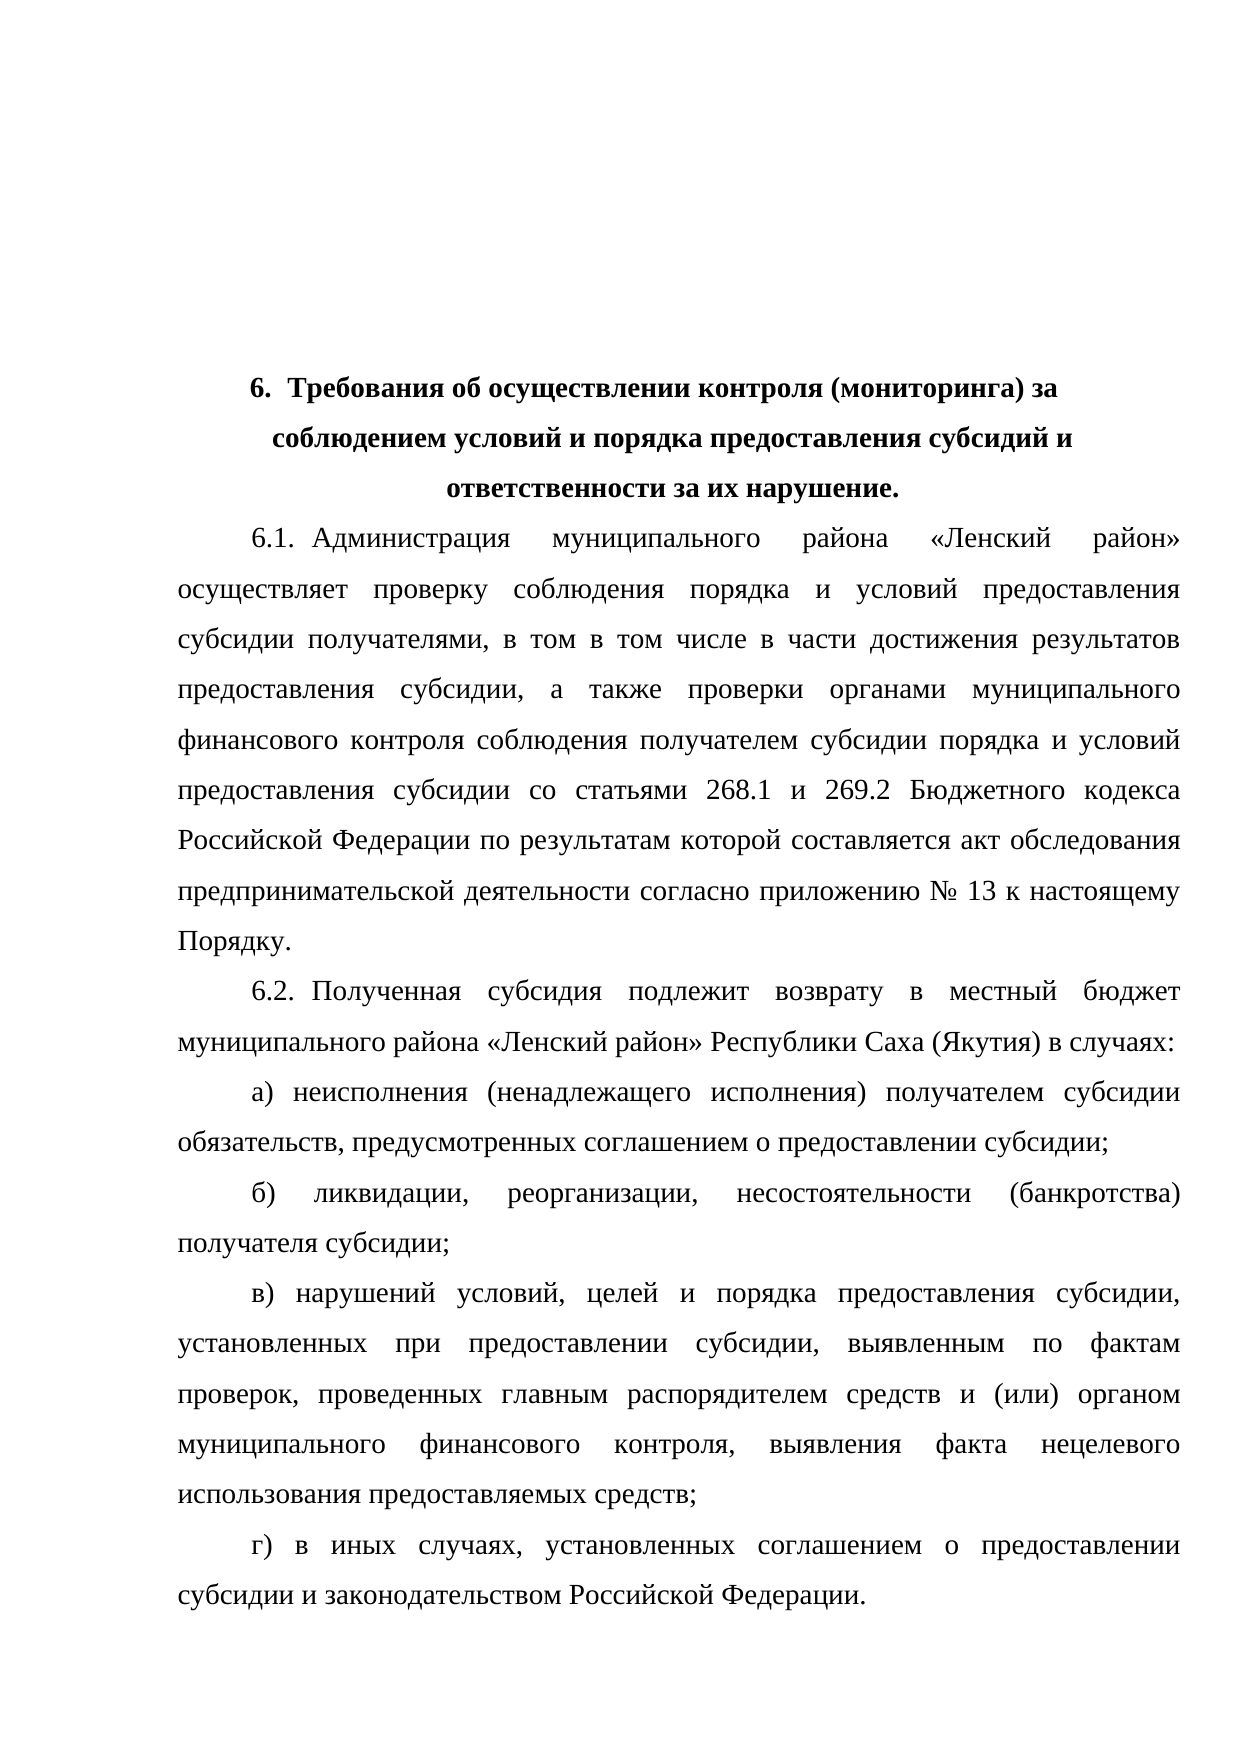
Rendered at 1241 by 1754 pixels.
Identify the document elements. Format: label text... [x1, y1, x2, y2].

list Требования об осуществлении контроля (мониторинга) за соблюдением условий и порядка предоставления субсидий и ответственности за их нарушение. [215, 370, 1093, 504]
text г) в иных случаях, установленных соглашением о предоставлении субсидии и законодательством Российской Федерации. [177, 1527, 1181, 1611]
text а) неисполнения (ненадлежащего исполнения) получателем субсидии обязательств, предусмотренных соглашением о предоставлении субсидии; [177, 1074, 1181, 1158]
text в) нарушений условий, целей и порядка предоставления субсидии, установленных при предоставлении субсидии, выявленным по фактам проверок, проведенных главным распорядителем средств и (или) органом муниципального финансового контроля, выявления факта нецелевого использования предоставляемых средств; [177, 1275, 1181, 1510]
list Полученная субсидия подлежит возврату в местный бюджет муниципального района «Ленский район» Республики Саха (Якутия) в случаях: [177, 973, 1181, 1057]
list Администрация муниципального района «Ленский район» осуществляет проверку соблюдения порядка и условий предоставления субсидии получателями, в том в том числе в части достижения результатов предоставления субсидии, а также проверки органами муниципального финансового контроля соблюдения получателем субсидии порядка и условий предоставления субсидии со статьями 268.1 и 269.2 Бюджетного кодекса Российской Федерации по результатам которой составляется акт обследования предпринимательской деятельности согласно приложению № 13 к настоящему Порядку. [177, 521, 1181, 957]
text б) ликвидации, реорганизации, несостоятельности (банкротства) получателя субсидии; [177, 1175, 1181, 1258]
